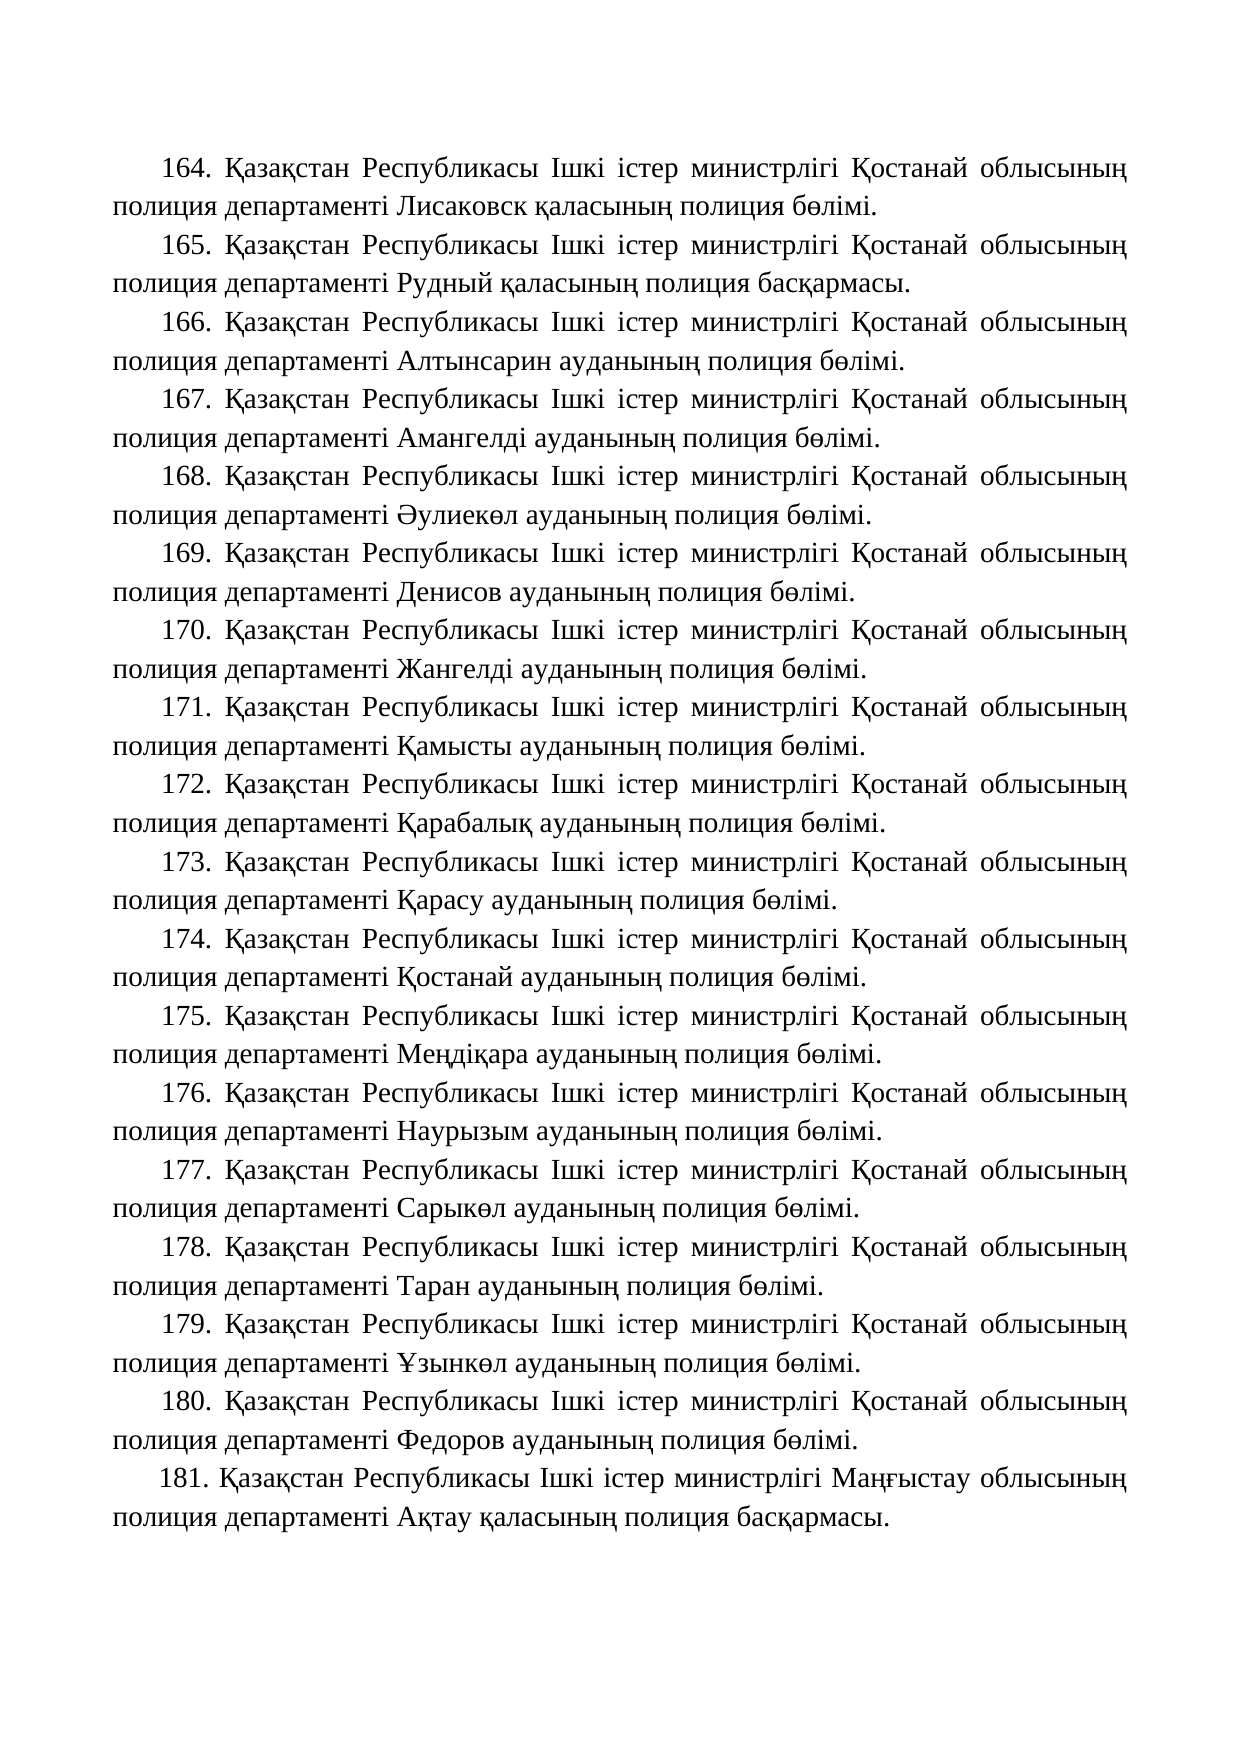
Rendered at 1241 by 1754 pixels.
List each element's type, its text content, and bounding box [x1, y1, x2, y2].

text 170. Қазақстан Республикасы Ішкі істер министрлігі Қостанай облысының полиция департаментi Жангелді ауданының полиция бөлiмi. [112, 612, 1128, 684]
text 166. Қазақстан Республикасы Ішкі істер министрлігі Қостанай облысының полиция департаментi Алтынсарин ауданының полиция бөлiмi. [112, 304, 1128, 376]
text 173. Қазақстан Республикасы Ішкі істер министрлігі Қостанай облысының полиция департаментi Қарасу ауданының полиция бөлiмi. [112, 844, 1128, 916]
text 181. Қазақстан Республикасы Ішкі істер министрлігі Маңғыстау облысының полиция департаментi Ақтау қаласының полиция басқармасы. [112, 1460, 1128, 1532]
text 171. Қазақстан Республикасы Ішкі істер министрлігі Қостанай облысының полиция департаментi Қамысты ауданының полиция бөлiмi. [112, 689, 1128, 762]
text 175. Қазақстан Республикасы Ішкі істер министрлігі Қостанай облысының полиция департаментi Меңдiқара ауданының полиция бөлiмi. [112, 998, 1128, 1070]
text 165. Қазақстан Республикасы Ішкі істер министрлігі Қостанай облысының полиция департаментi Рудный қаласының полиция басқармасы. [112, 227, 1128, 299]
text 179. Қазақстан Республикасы Ішкі істер министрлігі Қостанай облысының полиция департаментi Ұзынкөл ауданының полиция бөлiмi. [112, 1306, 1128, 1378]
text 178. Қазақстан Республикасы Ішкі істер министрлігі Қостанай облысының полиция департаментi Таран ауданының полиция бөлiмi. [112, 1229, 1128, 1301]
text 168. Қазақстан Республикасы Ішкі істер министрлігі Қостанай облысының полиция департаментi Әулиекөл ауданының полиция бөлiмi. [112, 458, 1128, 530]
text 172. Қазақстан Республикасы Ішкі істер министрлігі Қостанай облысының полиция департаментi Қарабалық ауданының полиция бөлiмi. [112, 767, 1128, 839]
text 180. Қазақстан Республикасы Ішкі істер министрлігі Қостанай облысының полиция департаментi Федоров ауданының полиция бөлiмi. [112, 1383, 1128, 1455]
text 164. Қазақстан Республикасы Ішкі істер министрлігі Қостанай облысының полиция департаментi Лисаковск қаласының полиция бөлiмi. [112, 150, 1128, 222]
text 176. Қазақстан Республикасы Ішкі істер министрлігі Қостанай облысының полиция департаментi Haуpызым ауданының полиция бөлiмi. [112, 1075, 1128, 1147]
text 177. Қазақстан Республикасы Ішкі істер министрлігі Қостанай облысының полиция департаментi Сарыкөл ауданының полиция бөлiмi. [112, 1152, 1128, 1224]
text 174. Қазақстан Республикасы Ішкі істер министрлігі Қостанай облысының полиция департаментi Қостанай ауданының полиция бөлiмi. [112, 921, 1128, 993]
text 167. Қазақстан Республикасы Ішкі істер министрлігі Қостанай облысының полиция департаментi Амангелдi ауданының полиция бөлiмi. [112, 381, 1128, 453]
text 169. Қазақстан Республикасы Ішкі істер министрлігі Қостанай облысының полиция департаментi Денисов ауданының полиция бөлiмi. [112, 535, 1128, 607]
